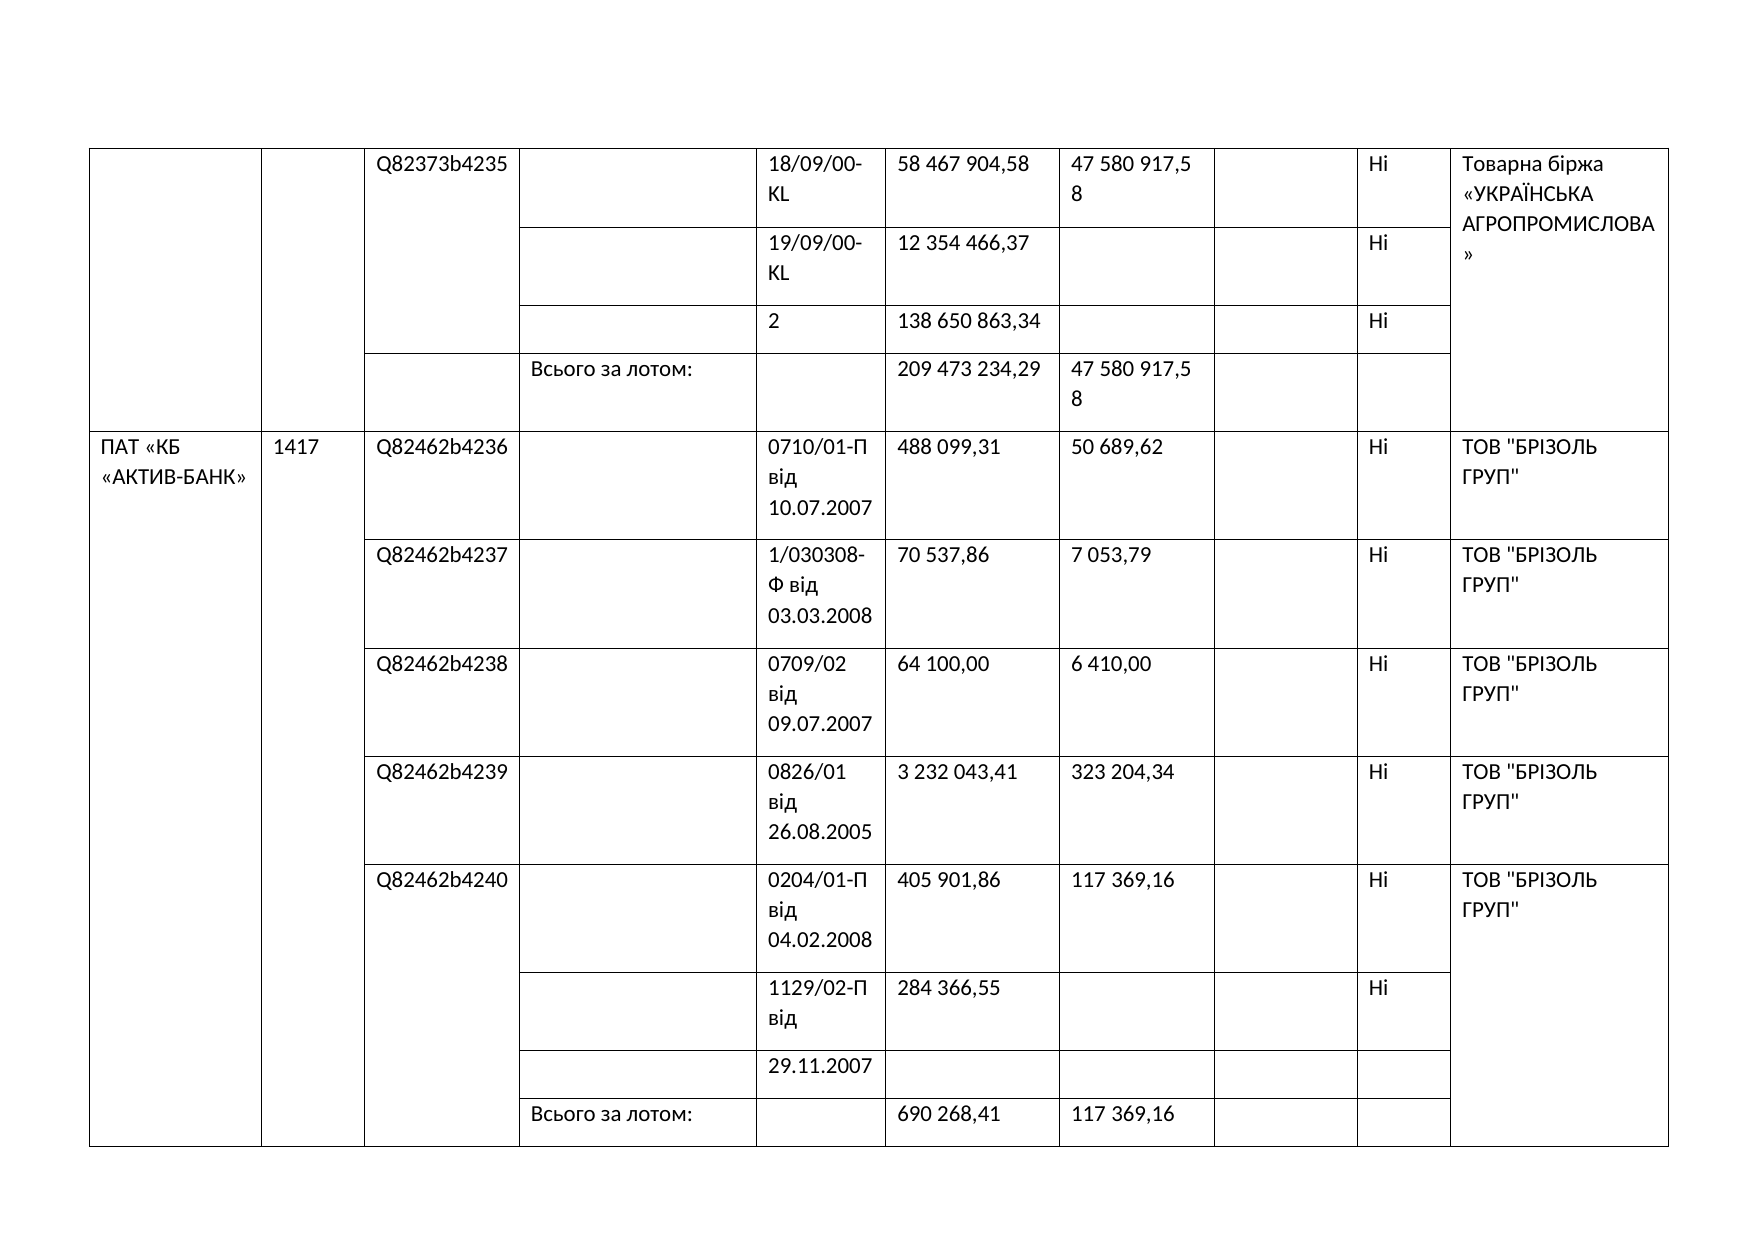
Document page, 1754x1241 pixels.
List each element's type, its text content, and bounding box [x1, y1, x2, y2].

table_cell 209 473 234,29 [886, 354, 1059, 431]
table_cell Всього за лотом: [520, 1099, 756, 1146]
table_cell [520, 306, 756, 353]
table_cell [1060, 228, 1214, 305]
table_cell [1060, 306, 1214, 353]
table_cell Q82462b4237 [365, 540, 519, 648]
table_cell ТОВ "БРІЗОЛЬ ГРУП" [1451, 757, 1668, 864]
table_cell 6 410,00 [1060, 649, 1214, 756]
table_cell 64 100,00 [886, 649, 1059, 756]
table_cell [520, 228, 756, 305]
table_cell 323 204,34 [1060, 757, 1214, 864]
table_cell [1060, 1051, 1214, 1098]
table_cell Товарна біржа «УКРАЇНСЬКА АГРОПРОМИСЛОВА» [1451, 149, 1668, 431]
table_cell 138 650 863,34 [886, 306, 1059, 353]
table_cell 117 369,16 [1060, 865, 1214, 972]
table_cell [1358, 1099, 1450, 1146]
table_cell 50 689,62 [1060, 432, 1214, 539]
table_cell Всього за лотом: [520, 354, 756, 431]
table_cell Ні [1358, 865, 1450, 972]
table_cell [1215, 757, 1357, 864]
table_cell [520, 432, 756, 539]
table_cell [1215, 432, 1357, 539]
table_cell [1215, 865, 1357, 972]
table_cell 690 268,41 [886, 1099, 1059, 1146]
table_cell Q82462b4239 [365, 757, 519, 864]
table_cell 29.11.2007 [757, 1051, 885, 1098]
table_cell [1215, 973, 1357, 1050]
table_cell 2 [757, 306, 885, 353]
table_cell [520, 757, 756, 864]
table_cell 19/09/00-KL [757, 228, 885, 305]
table_cell 1/030308-Ф від 03.03.2008 [757, 540, 885, 648]
table_cell [1358, 1051, 1450, 1098]
table_cell Ні [1358, 306, 1450, 353]
table_cell Ні [1358, 757, 1450, 864]
table_cell 488 099,31 [886, 432, 1059, 539]
table_cell [1215, 354, 1357, 431]
table_cell [1060, 973, 1214, 1050]
table_cell 58 467 904,58 [886, 149, 1059, 227]
table_cell Ні [1358, 540, 1450, 648]
table_cell 0710/01-П від 10.07.2007 [757, 432, 885, 539]
table_cell [520, 973, 756, 1050]
table_cell 1129/02-П від [757, 973, 885, 1050]
table_cell ТОВ "БРІЗОЛЬ ГРУП" [1451, 540, 1668, 648]
table_cell ТОВ "БРІЗОЛЬ ГРУП" [1451, 865, 1668, 1146]
table_cell 284 366,55 [886, 973, 1059, 1050]
table_cell [520, 865, 756, 972]
table_cell [520, 649, 756, 756]
table_cell Q82373b4235 [365, 149, 519, 353]
table_cell [886, 1051, 1059, 1098]
table_cell 3 232 043,41 [886, 757, 1059, 864]
table_cell [365, 354, 519, 431]
table_cell [1358, 354, 1450, 431]
table_cell [1215, 649, 1357, 756]
table_cell [1215, 228, 1357, 305]
table_cell [1215, 306, 1357, 353]
table_cell Ні [1358, 649, 1450, 756]
table_cell 1417 [262, 432, 364, 1146]
table_cell ТОВ "БРІЗОЛЬ ГРУП" [1451, 649, 1668, 756]
table_cell Q82462b4240 [365, 865, 519, 1146]
table_cell [1215, 1099, 1357, 1146]
table_cell 47 580 917,58 [1060, 354, 1214, 431]
table_cell 405 901,86 [886, 865, 1059, 972]
table_cell [520, 540, 756, 648]
table_cell [1215, 1051, 1357, 1098]
table_cell [757, 354, 885, 431]
table_cell 18/09/00-KL [757, 149, 885, 227]
table_cell 7 053,79 [1060, 540, 1214, 648]
table_cell 0826/01 від 26.08.2005 [757, 757, 885, 864]
table_cell [1215, 149, 1357, 227]
table_cell Q82462b4236 [365, 432, 519, 539]
table_cell [520, 149, 756, 227]
table_cell [757, 1099, 885, 1146]
table_cell ТОВ "БРІЗОЛЬ ГРУП" [1451, 432, 1668, 539]
table_cell 12 354 466,37 [886, 228, 1059, 305]
table_cell 47 580 917,58 [1060, 149, 1214, 227]
table_cell 0709/02 від 09.07.2007 [757, 649, 885, 756]
table_cell 70 537,86 [886, 540, 1059, 648]
table_cell 117 369,16 [1060, 1099, 1214, 1146]
table_cell Ні [1358, 973, 1450, 1050]
table_cell 0204/01-П від 04.02.2008 [757, 865, 885, 972]
table_cell Ні [1358, 149, 1450, 227]
table_cell [520, 1051, 756, 1098]
table_cell Ні [1358, 432, 1450, 539]
table_cell Ні [1358, 228, 1450, 305]
table_cell Q82462b4238 [365, 649, 519, 756]
table_cell ПАТ «КБ «АКТИВ-БАНК» [90, 432, 261, 1146]
table_cell [1215, 540, 1357, 648]
